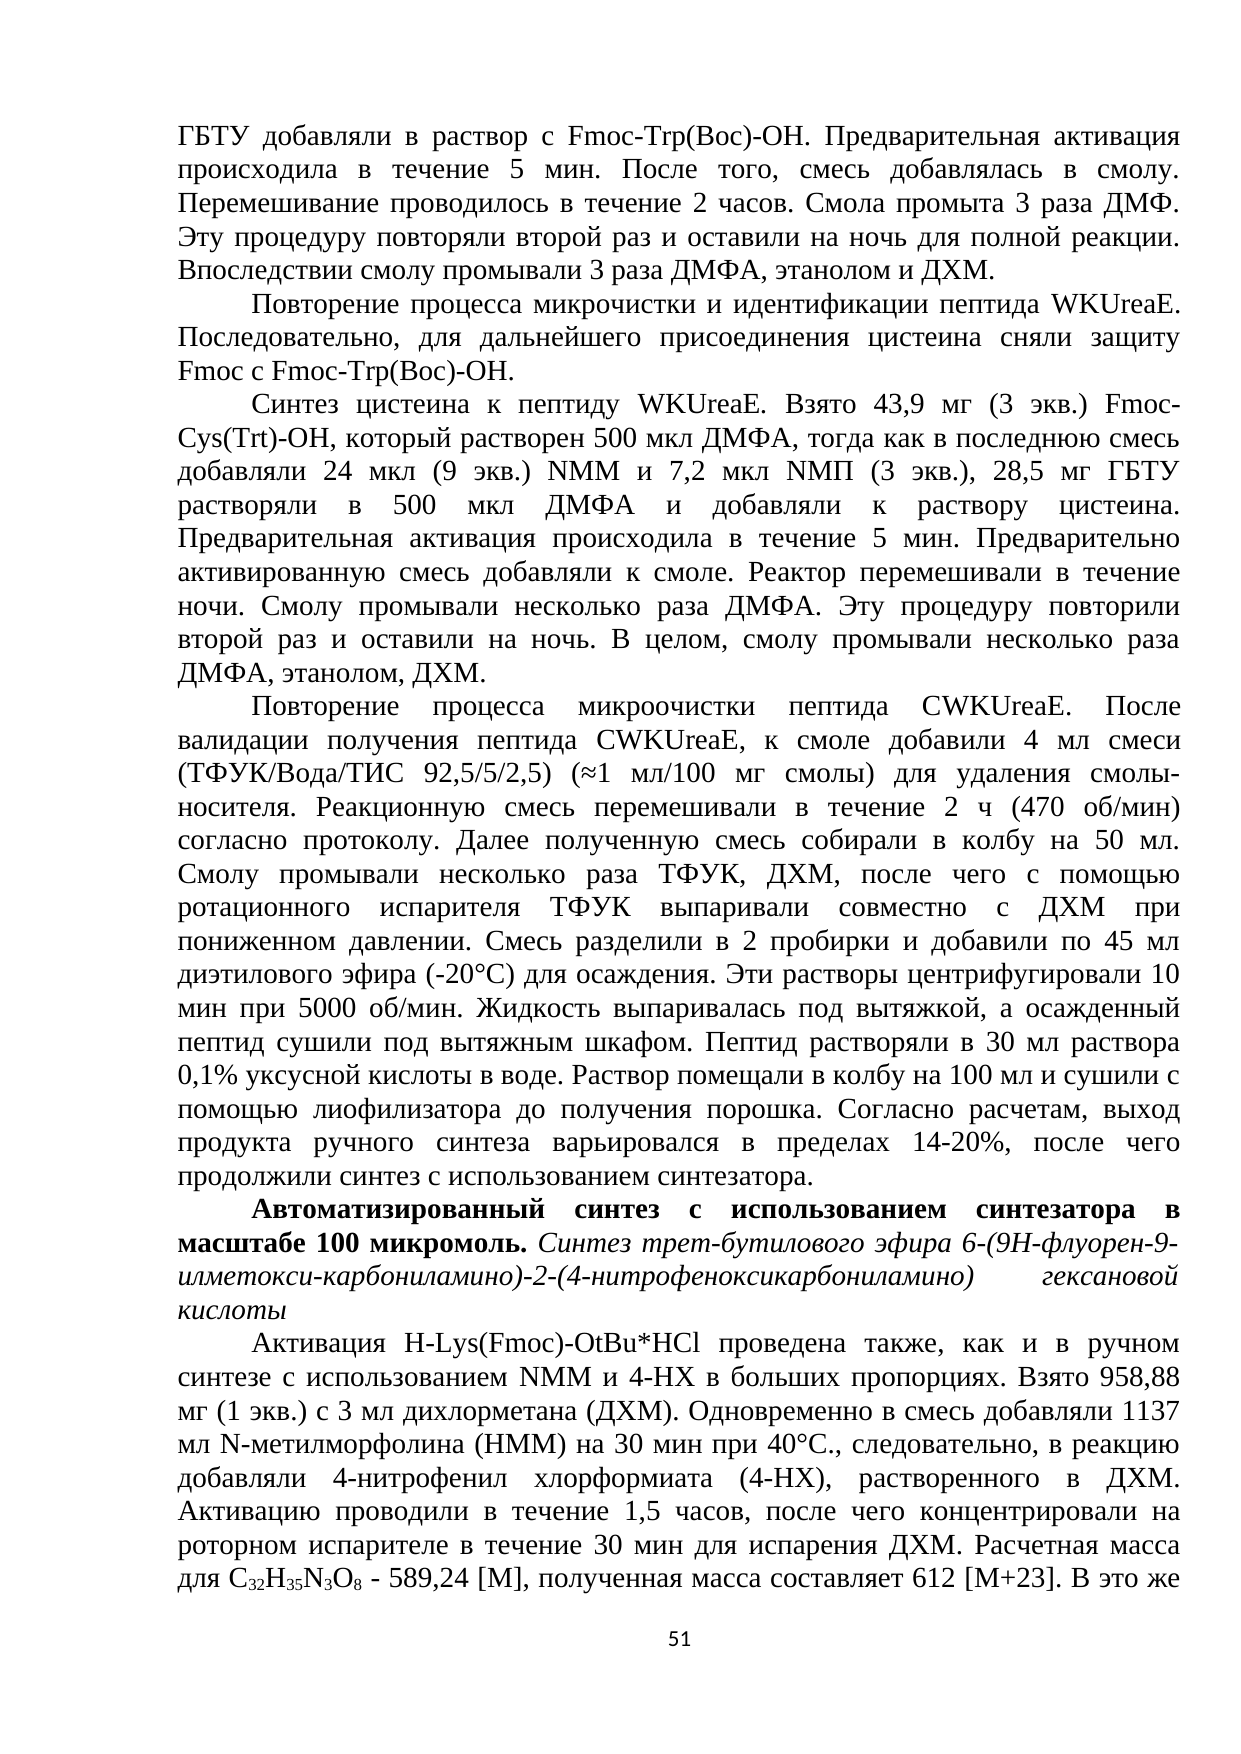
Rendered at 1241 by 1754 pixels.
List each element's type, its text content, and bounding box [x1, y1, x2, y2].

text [177, 118, 1181, 286]
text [177, 1326, 1181, 1594]
text Повторение процесса микроочистки пептида СWKUreaE. После валидации получения пептида CWKUreaE, к смоле добавили 4 мл смеси (ТФУК/Вода/ТИС 92,5/5/2,5) (≈1 мл/100 мг смолы) для удаления смолы-носителя. Реакционную смесь перемешивали в течение 2 ч (470 об/мин) согласно протоколу. Далее полученную смесь собирали в колбу на 50 мл. Смолу промывали несколько раза ТФУК, ДХМ, после чего с помощью ротационного испарителя ТФУК выпаривали совместно с ДХМ при пониженном давлении. Смесь разделили в 2 пробирки и добавили по 45 мл диэтилового эфира (-20°C) для осаждения. Эти растворы центрифугировали 10 мин при 5000 об/мин. Жидкость выпаривалась под вытяжкой, а осажденный пептид сушили под вытяжным шкафом. Пептид растворяли в 30 мл раствора 0,1% уксусной кислоты в воде. Раствор помещали в колбу на 100 мл и сушили с помощью лиофилизатора до получения порошка. Согласно расчетам, выход продукта ручного синтеза варьировался в пределах 14-20%, после чего продолжили синтез с использованием синтезатора. [177, 688, 1181, 1191]
text Автоматизированный синтез с использованием синтезатора в масштабе 100 микромоль. Синтез трет-бутилового эфира 6-(9Н-флуорен-9-илметокси-карбониламино)-2-(4-нитрофеноксикарбониламино) гексановой кислоты [177, 1191, 1181, 1326]
text Синтез цистеина к пептиду WKUreaE. Взято 43,9 мг (3 экв.) Fmoc-Cys(Trt)-OH, который растворен 500 мкл ДМФА, тогда как в последнюю смесь добавляли 24 мкл (9 экв.) NММ и 7,2 мкл NМП (3 экв.), 28,5 мг ГБТУ растворяли в 500 мкл ДМФА и добавляли к раствору цистеина. Предварительная активация происходила в течение 5 мин. Предварительно активированную смесь добавляли к смоле. Реактор перемешивали в течение ночи. Смолу промывали несколько раза ДМФА. Эту процедуру повторили второй раз и оставили на ночь. В целом, смолу промывали несколько раза ДМФА, этанолом, ДХМ. [177, 386, 1181, 688]
text Повторение процесса микрочистки и идентификации пептида WKUreaE. Последовательно, для дальнейшего присоединения цистеина сняли защиту Fmoc с Fmoc-Trp(Boc)-OH. [177, 286, 1181, 386]
